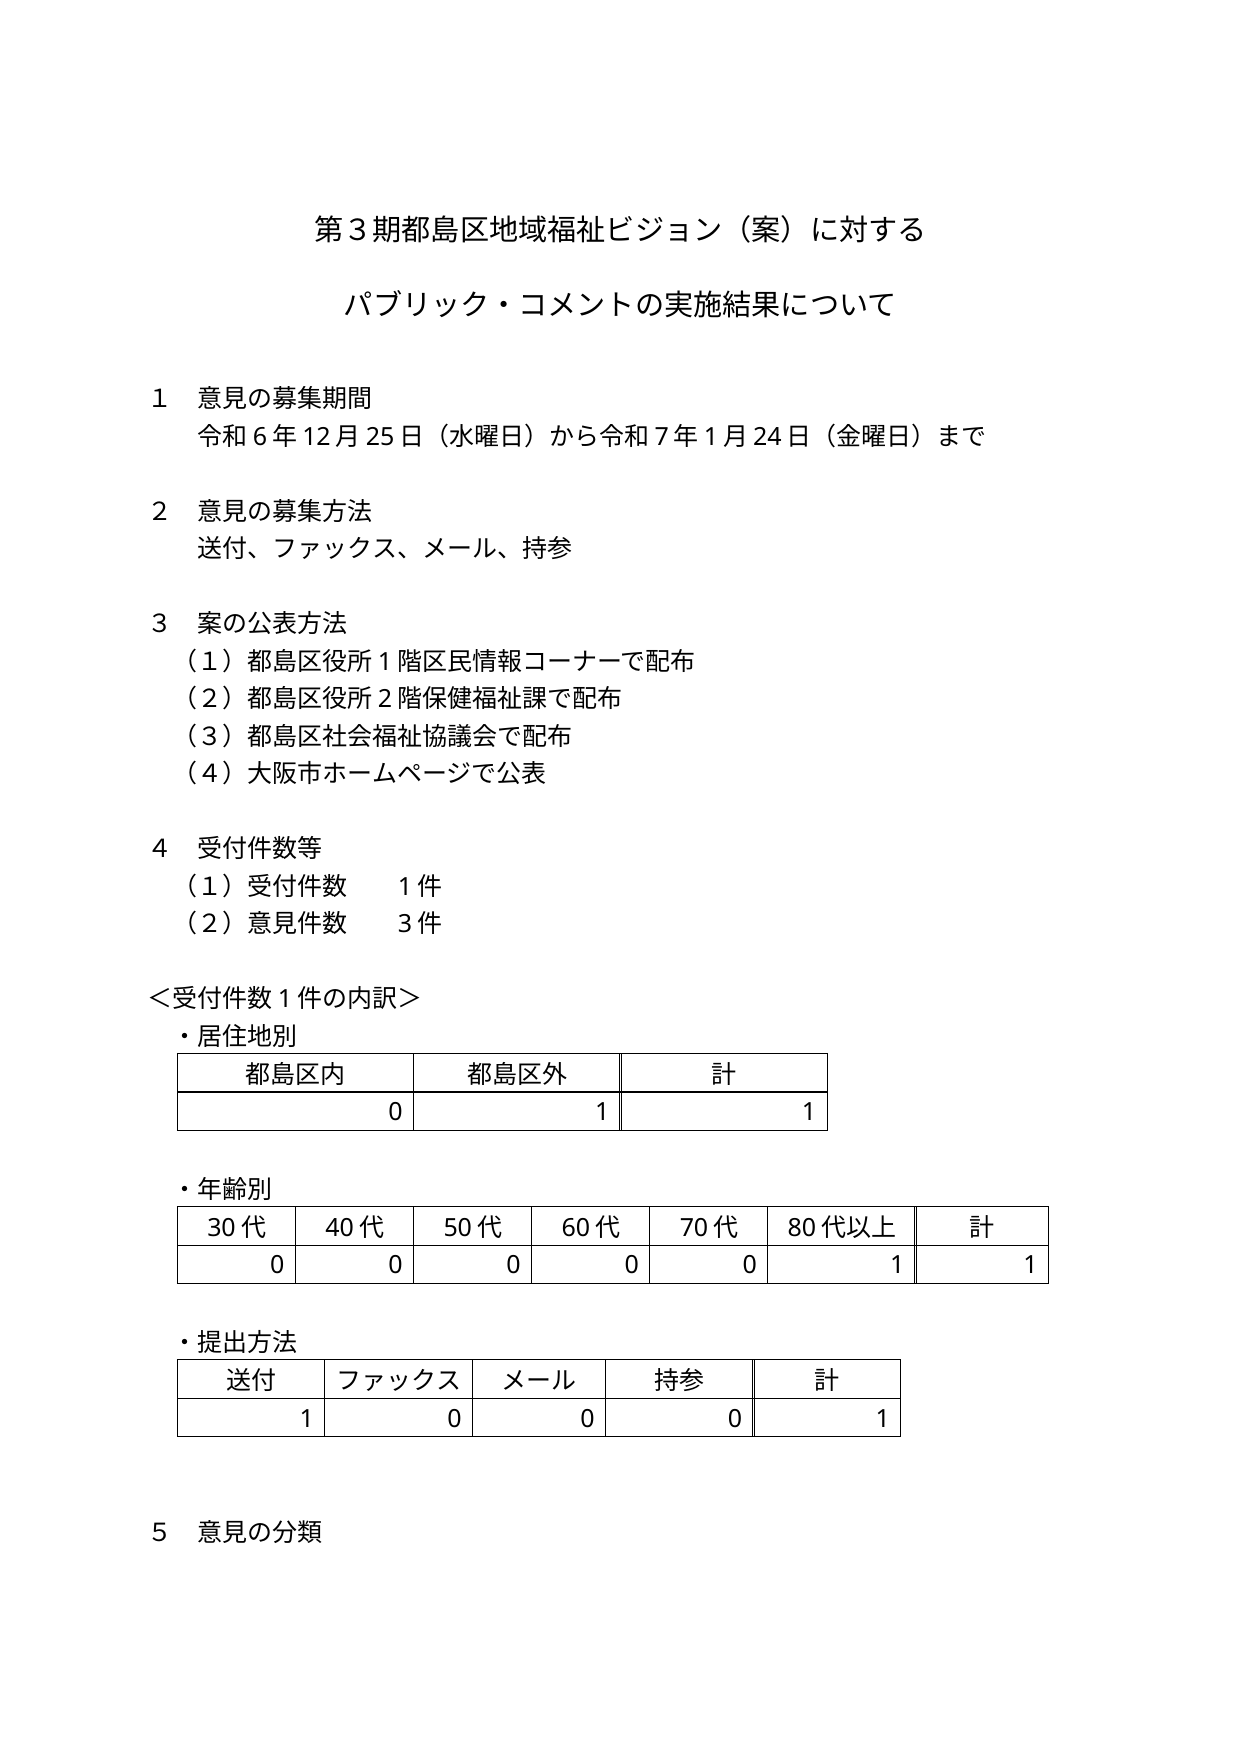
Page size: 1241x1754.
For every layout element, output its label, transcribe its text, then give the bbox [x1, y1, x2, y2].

text 令和6年12月25日（水曜日）から令和7年1月24日（金曜日）まで [148, 415, 1092, 453]
table_cell 0 [473, 1399, 605, 1436]
table_header 送付 [178, 1360, 324, 1398]
table_header 持参 [606, 1360, 752, 1398]
text ・居住地別 [148, 1015, 1092, 1053]
text ５ 意見の分類 [148, 1512, 1092, 1550]
text （４）大阪市ホームページで公表 [148, 753, 1092, 790]
text （２）都島区役所2階保健福祉課で配布 [148, 678, 1092, 715]
text １ 意見の募集期間 [148, 378, 1092, 415]
table_header 70代 [650, 1207, 767, 1244]
table_cell 0 [532, 1246, 649, 1283]
text （３）都島区社会福祉協議会で配布 [148, 715, 1092, 753]
table_header ファックス [325, 1360, 472, 1398]
text ・提出方法 [148, 1322, 1092, 1359]
table_header 計 [917, 1207, 1048, 1244]
table_cell 1 [622, 1093, 827, 1130]
text ３ 案の公表方法 [148, 603, 1092, 640]
text 送付、ファックス、メール、持参 [148, 528, 1092, 565]
table_header 計 [622, 1054, 827, 1091]
table_cell 1 [917, 1246, 1048, 1283]
table_cell 0 [296, 1246, 413, 1283]
text （１）受付件数 1件 [148, 865, 1092, 903]
table_cell 0 [650, 1246, 767, 1283]
table_cell 0 [414, 1246, 531, 1283]
table_header 都島区内 [178, 1054, 413, 1091]
table_cell 1 [178, 1399, 324, 1436]
table_header 40代 [296, 1207, 413, 1244]
table_header 30代 [178, 1207, 295, 1244]
table_header 計 [755, 1360, 900, 1398]
table_cell 1 [768, 1246, 914, 1283]
text （２）意見件数 3件 [148, 903, 1092, 940]
table_cell 0 [325, 1399, 472, 1436]
table_cell 1 [755, 1399, 900, 1436]
table_header 都島区外 [414, 1054, 619, 1091]
text ２ 意見の募集方法 [148, 490, 1092, 528]
table_header メール [473, 1360, 605, 1398]
table_cell 0 [606, 1399, 752, 1436]
table_cell 0 [178, 1093, 413, 1130]
text ４ 受付件数等 [148, 828, 1092, 865]
text パブリック・コメントの実施結果について [148, 265, 1092, 340]
text 第３期都島区地域福祉ビジョン（案）に対する [148, 190, 1092, 265]
table_cell 0 [178, 1246, 295, 1283]
table_cell 1 [414, 1093, 619, 1130]
table_header 50代 [414, 1207, 531, 1244]
table_header 80代以上 [768, 1207, 914, 1244]
text ・年齢別 [148, 1168, 1092, 1206]
text （１）都島区役所1階区民情報コーナーで配布 [148, 640, 1092, 678]
text ＜受付件数1件の内訳＞ [148, 978, 1092, 1015]
table_header 60代 [532, 1207, 649, 1244]
